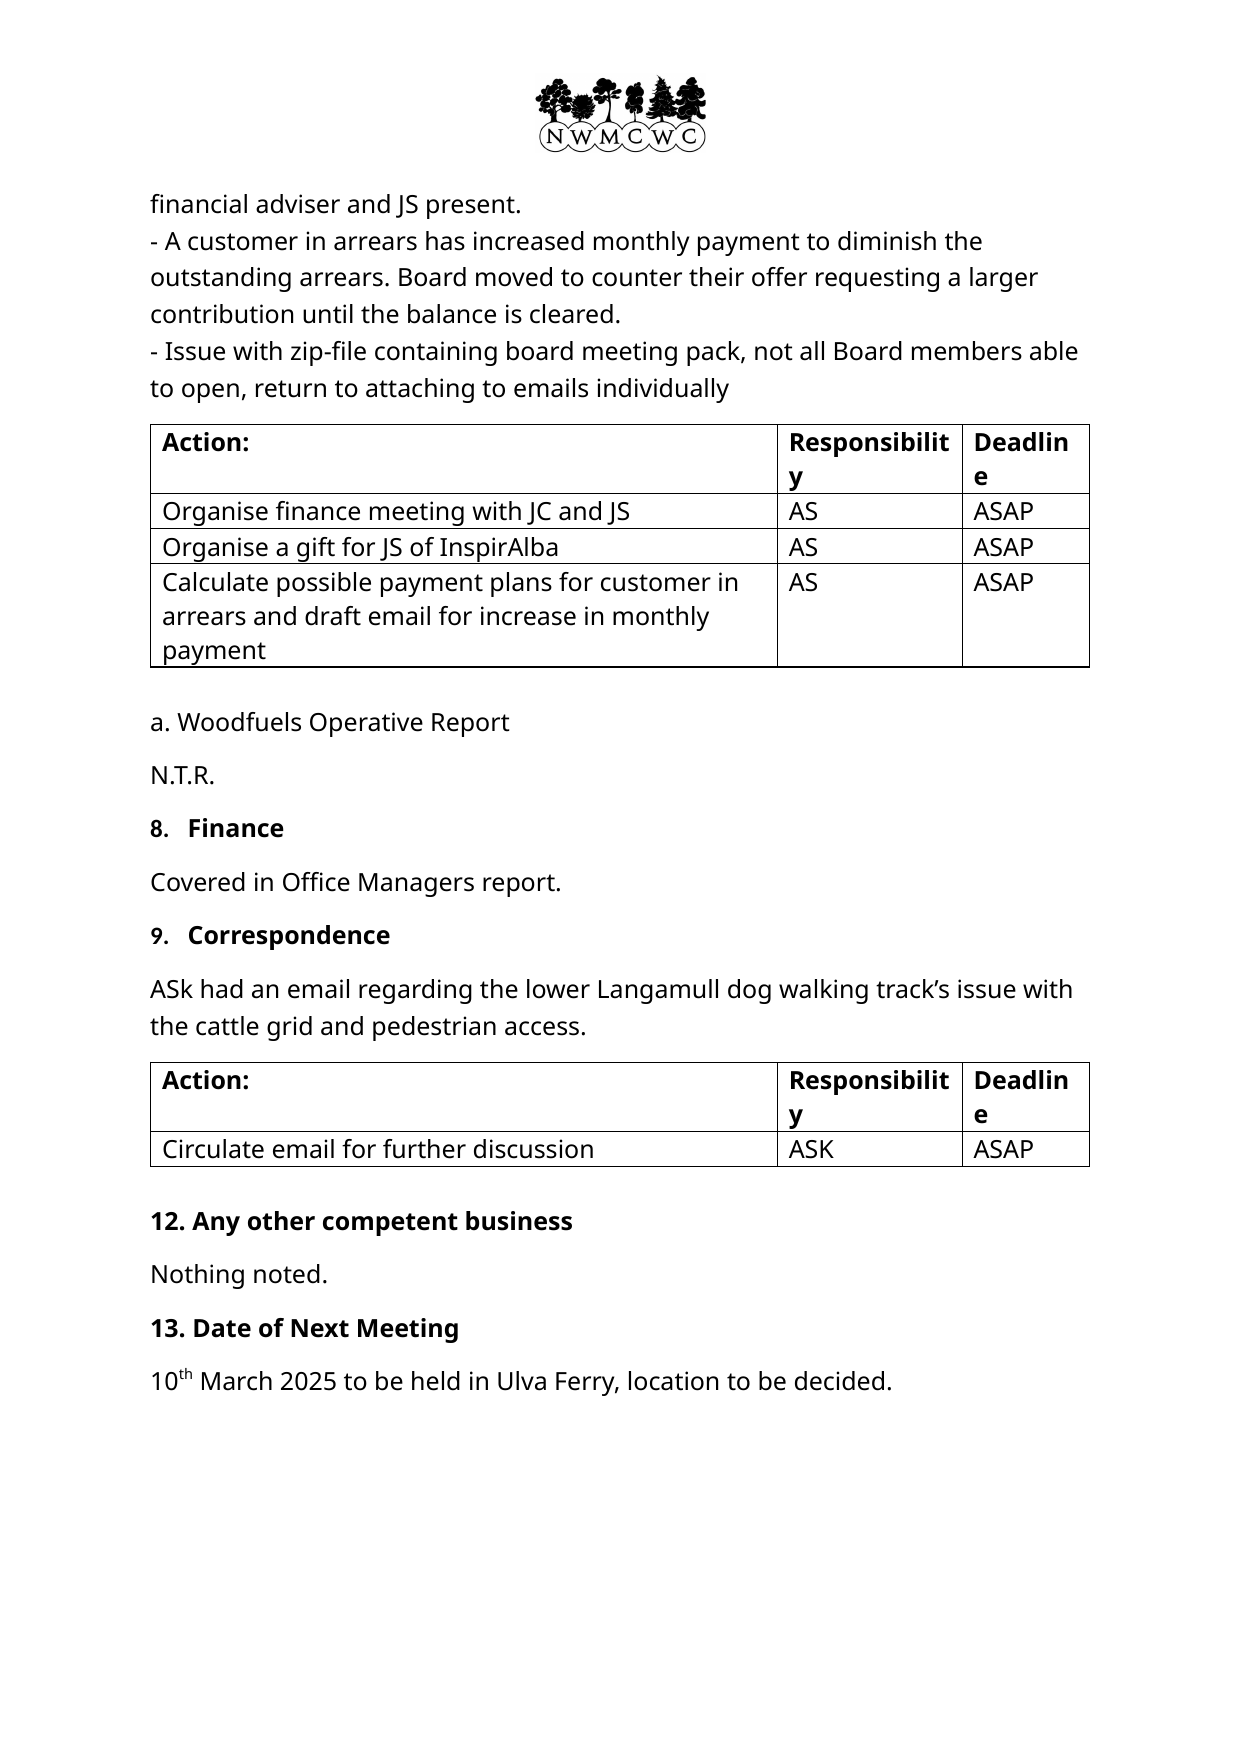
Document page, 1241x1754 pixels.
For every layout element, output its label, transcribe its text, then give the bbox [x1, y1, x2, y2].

text a. Woodfuels Operative Report [150, 668, 1090, 738]
text 12. Any other competent business [150, 1167, 1090, 1238]
text 13. Date of Next Meeting [150, 1311, 1090, 1345]
text N.T.R. [150, 758, 1090, 792]
table_header Action: [151, 1063, 777, 1131]
text Nothing noted. [150, 1257, 1090, 1291]
text 10th March 2025 to be held in Ulva Ferry, location to be decided. [150, 1364, 1090, 1398]
table_cell AS [778, 529, 962, 563]
table_cell ASAP [963, 529, 1089, 563]
table_cell ASK [778, 1132, 962, 1166]
list Correspondence [150, 918, 1090, 952]
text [150, 187, 1090, 404]
table_cell Organise finance meeting with JC and JS [151, 494, 777, 528]
table_header Responsibility [778, 425, 962, 493]
table_header Deadline [963, 425, 1089, 493]
list Finance [150, 811, 1090, 845]
table_cell Organise a gift for JS of InspirAlba [151, 529, 777, 563]
text ASk had an email regarding the lower Langamull dog walking track’s issue with the cattle grid and pedestrian access. [150, 971, 1090, 1042]
table_cell ASAP [963, 494, 1089, 528]
table_cell ASAP [963, 564, 1089, 666]
table_cell AS [778, 494, 962, 528]
table_cell Calculate possible payment plans for customer in arrears and draft email for increase in monthly payment [151, 564, 777, 666]
table_header Action: [151, 425, 777, 493]
table_header Responsibility [778, 1063, 962, 1131]
text Covered in Office Managers report. [150, 864, 1090, 899]
table_cell AS [778, 564, 962, 666]
table_cell ASAP [963, 1132, 1089, 1166]
table_cell Circulate email for further discussion [151, 1132, 777, 1166]
table_header Deadline [963, 1063, 1089, 1131]
